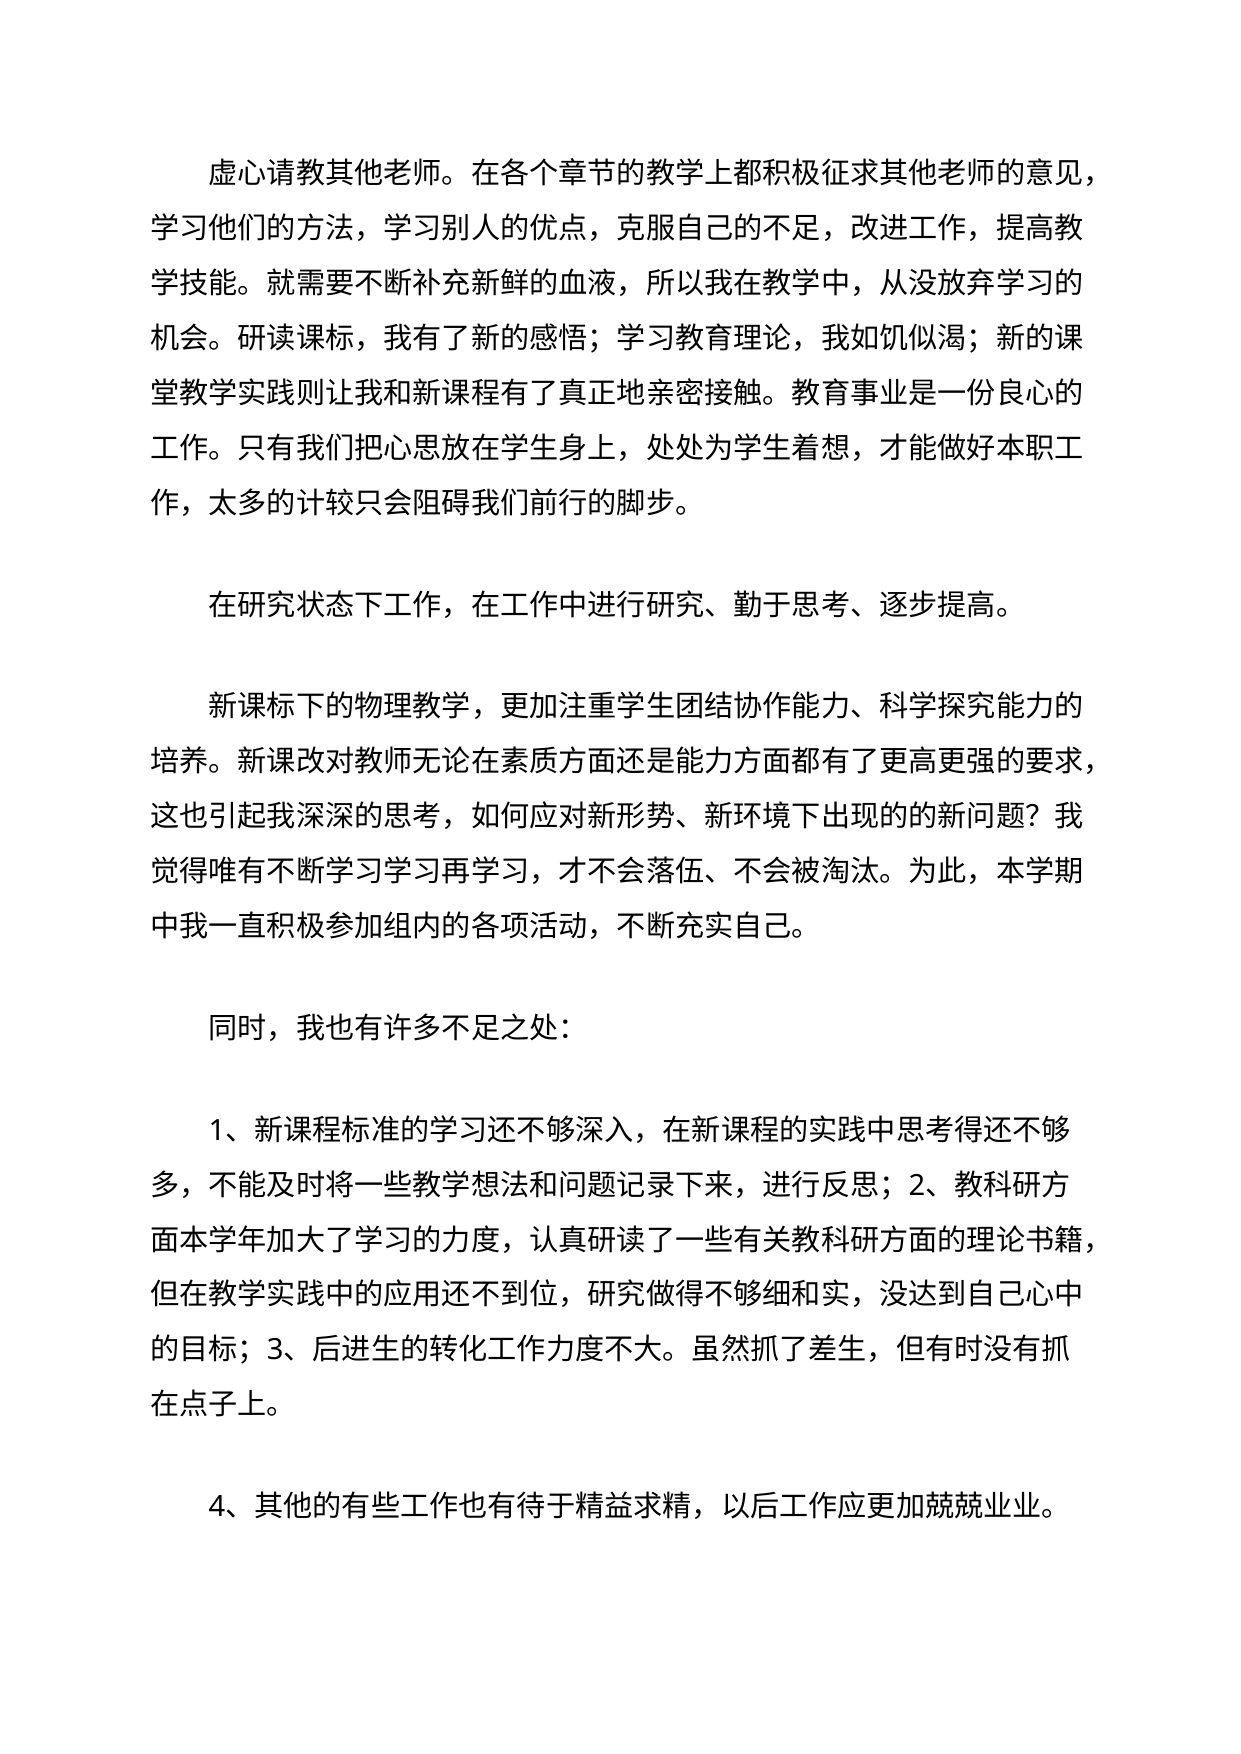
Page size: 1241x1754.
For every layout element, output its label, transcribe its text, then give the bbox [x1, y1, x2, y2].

text 新课标下的物理教学，更加注重学生团结协作能力、科学探究能力的培养。新课改对教师无论在素质方面还是能力方面都有了更高更强的要求，这也引起我深深的思考，如何应对新形势、新环境下出现的的新问题？我觉得唯有不断学习学习再学习，才不会落伍、不会被淘汰。为此，本学期中我一直积极参加组内的各项活动，不断充实自己。 [150, 683, 1090, 945]
text 1、新课程标准的学习还不够深入，在新课程的实践中思考得还不够多，不能及时将一些教学想法和问题记录下来，进行反思；2、教科研方面本学年加大了学习的力度，认真研读了一些有关教科研方面的理论书籍，但在教学实践中的应用还不到位，研究做得不够细和实，没达到自己心中的目标；3、后进生的转化工作力度不大。虽然抓了差生，但有时没有抓在点子上。 [150, 1106, 1090, 1423]
text 同时，我也有许多不足之处： [150, 1004, 1090, 1047]
text 虚心请教其他老师。在各个章节的教学上都积极征求其他老师的意见，学习他们的方法，学习别人的优点，克服自己的不足，改进工作，提高教学技能。就需要不断补充新鲜的血液，所以我在教学中，从没放弃学习的机会。研读课标，我有了新的感悟；学习教育理论，我如饥似渴；新的课堂教学实践则让我和新课程有了真正地亲密接触。教育事业是一份良心的工作。只有我们把心思放在学生身上，处处为学生着想，才能做好本职工作，太多的计较只会阻碍我们前行的脚步。 [150, 150, 1090, 522]
text 4、其他的有些工作也有待于精益求精，以后工作应更加兢兢业业。 [150, 1483, 1090, 1525]
text 在研究状态下工作，在工作中进行研究、勤于思考、逐步提高。 [150, 581, 1090, 623]
